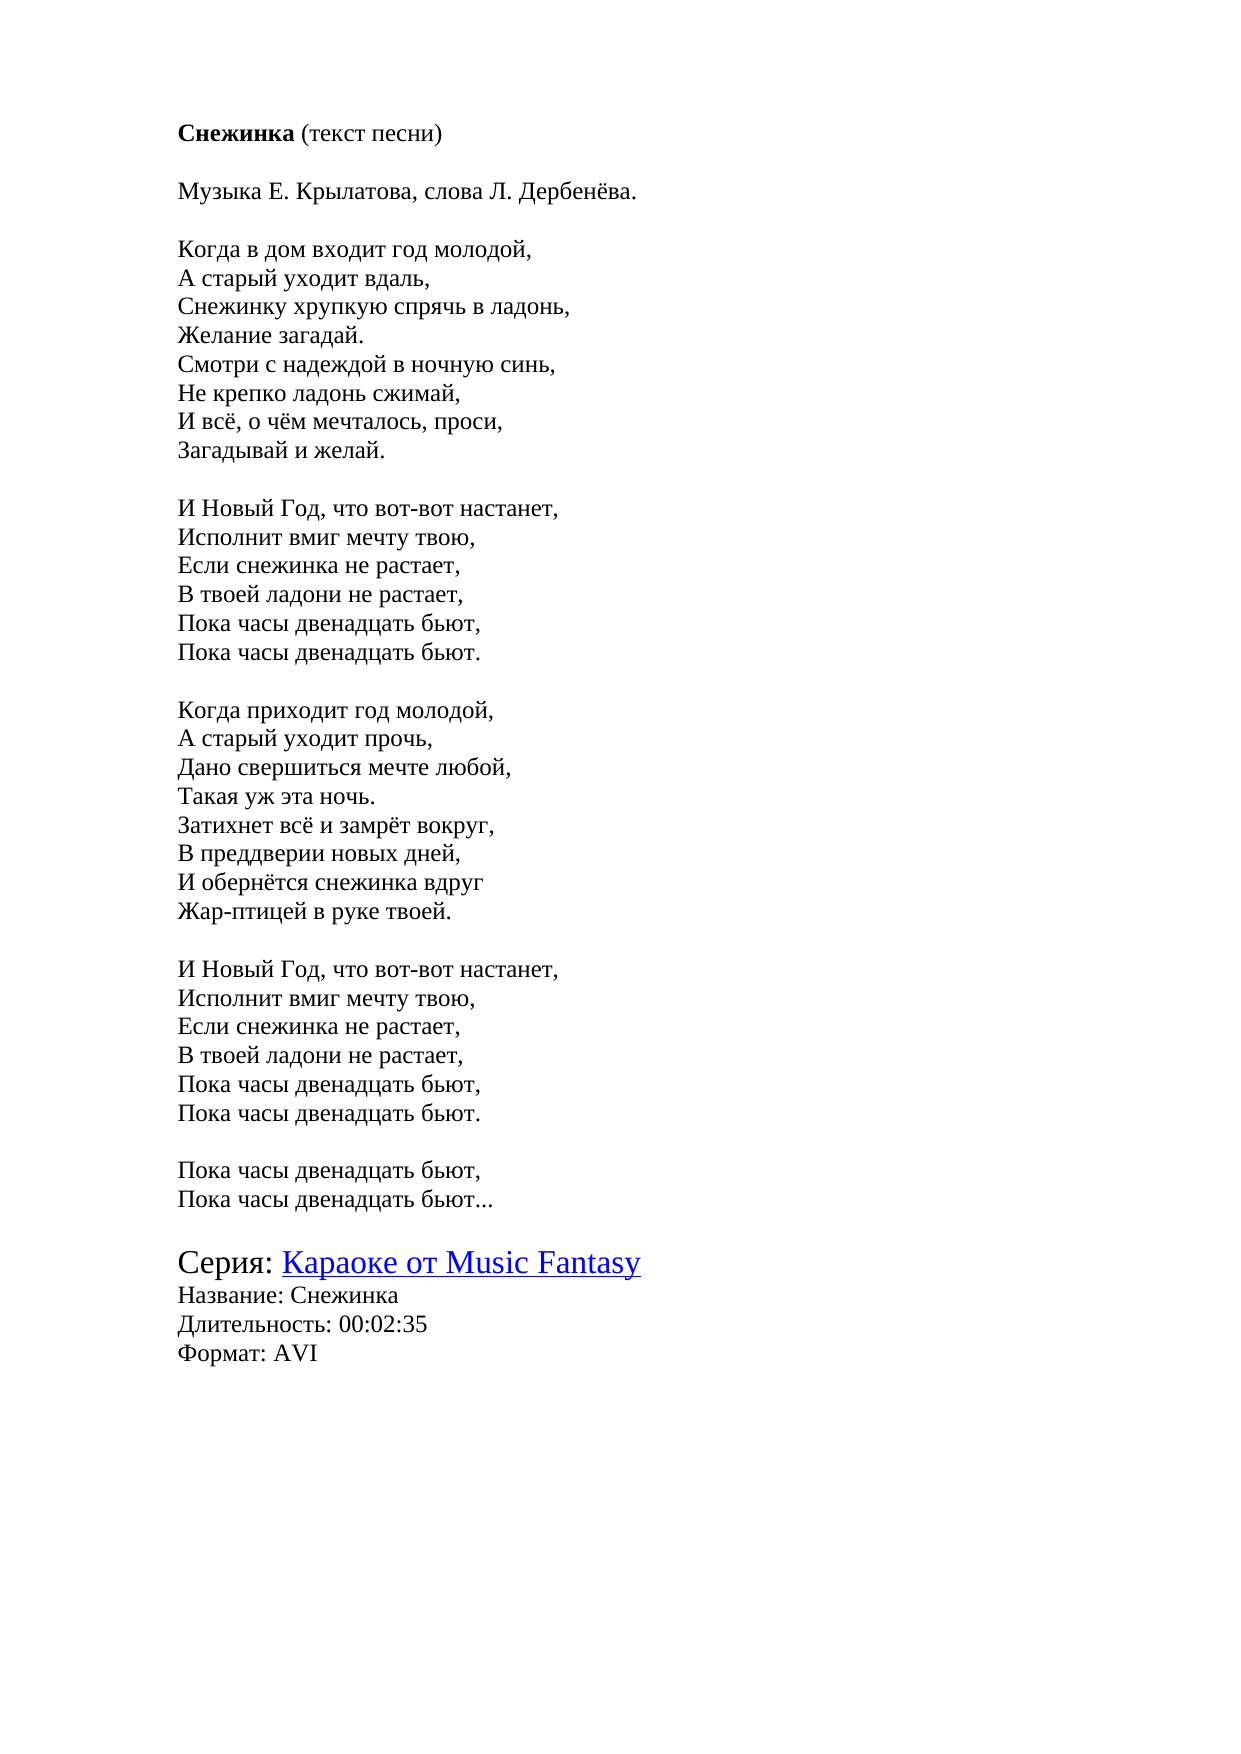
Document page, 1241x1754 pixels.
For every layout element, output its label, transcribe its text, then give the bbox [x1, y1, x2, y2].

text Серия: Караоке от Music Fantasy [177, 1242, 1152, 1281]
text Название: Снежинка [177, 1281, 1152, 1309]
text Когда в дом входит год молодой, А старый уходит вдаль, Снежинку хрупкую спрячь в ладонь, Желание загадай. Смотри с надеждой в ночную синь, Не крепко ладонь сжимай, И всё, о чём мечталось, проси, Загадывай и желай. [177, 234, 1152, 464]
text Формат: AVI [177, 1338, 1152, 1367]
text И Новый Год, что вот-вот настанет, Исполнит вмиг мечту твою, Если снежинка не растает, В твоей ладони не растает, Пока часы двенадцать бьют, Пока часы двенадцать бьют. [177, 954, 1152, 1126]
text Длительность: 00:02:35 [177, 1309, 1152, 1338]
text Когда приходит год молодой, А старый уходит прочь, Дано свершиться мечте любой, Такая уж эта ночь. Затихнет всё и замрёт вокруг, В преддверии новых дней, И обернётся снежинка вдруг Жар-птицей в руке твоей. [177, 695, 1152, 925]
text Пока часы двенадцать бьют, Пока часы двенадцать бьют... [177, 1156, 1152, 1213]
text И Новый Год, что вот-вот настанет, Исполнит вмиг мечту твою, Если снежинка не растает, В твоей ладони не растает, Пока часы двенадцать бьют, Пока часы двенадцать бьют. [177, 493, 1152, 666]
text Снежинка (текст песни) [177, 118, 1152, 147]
text Музыка Е. Крылатова, слова Л. Дербенёва. [177, 176, 1152, 205]
